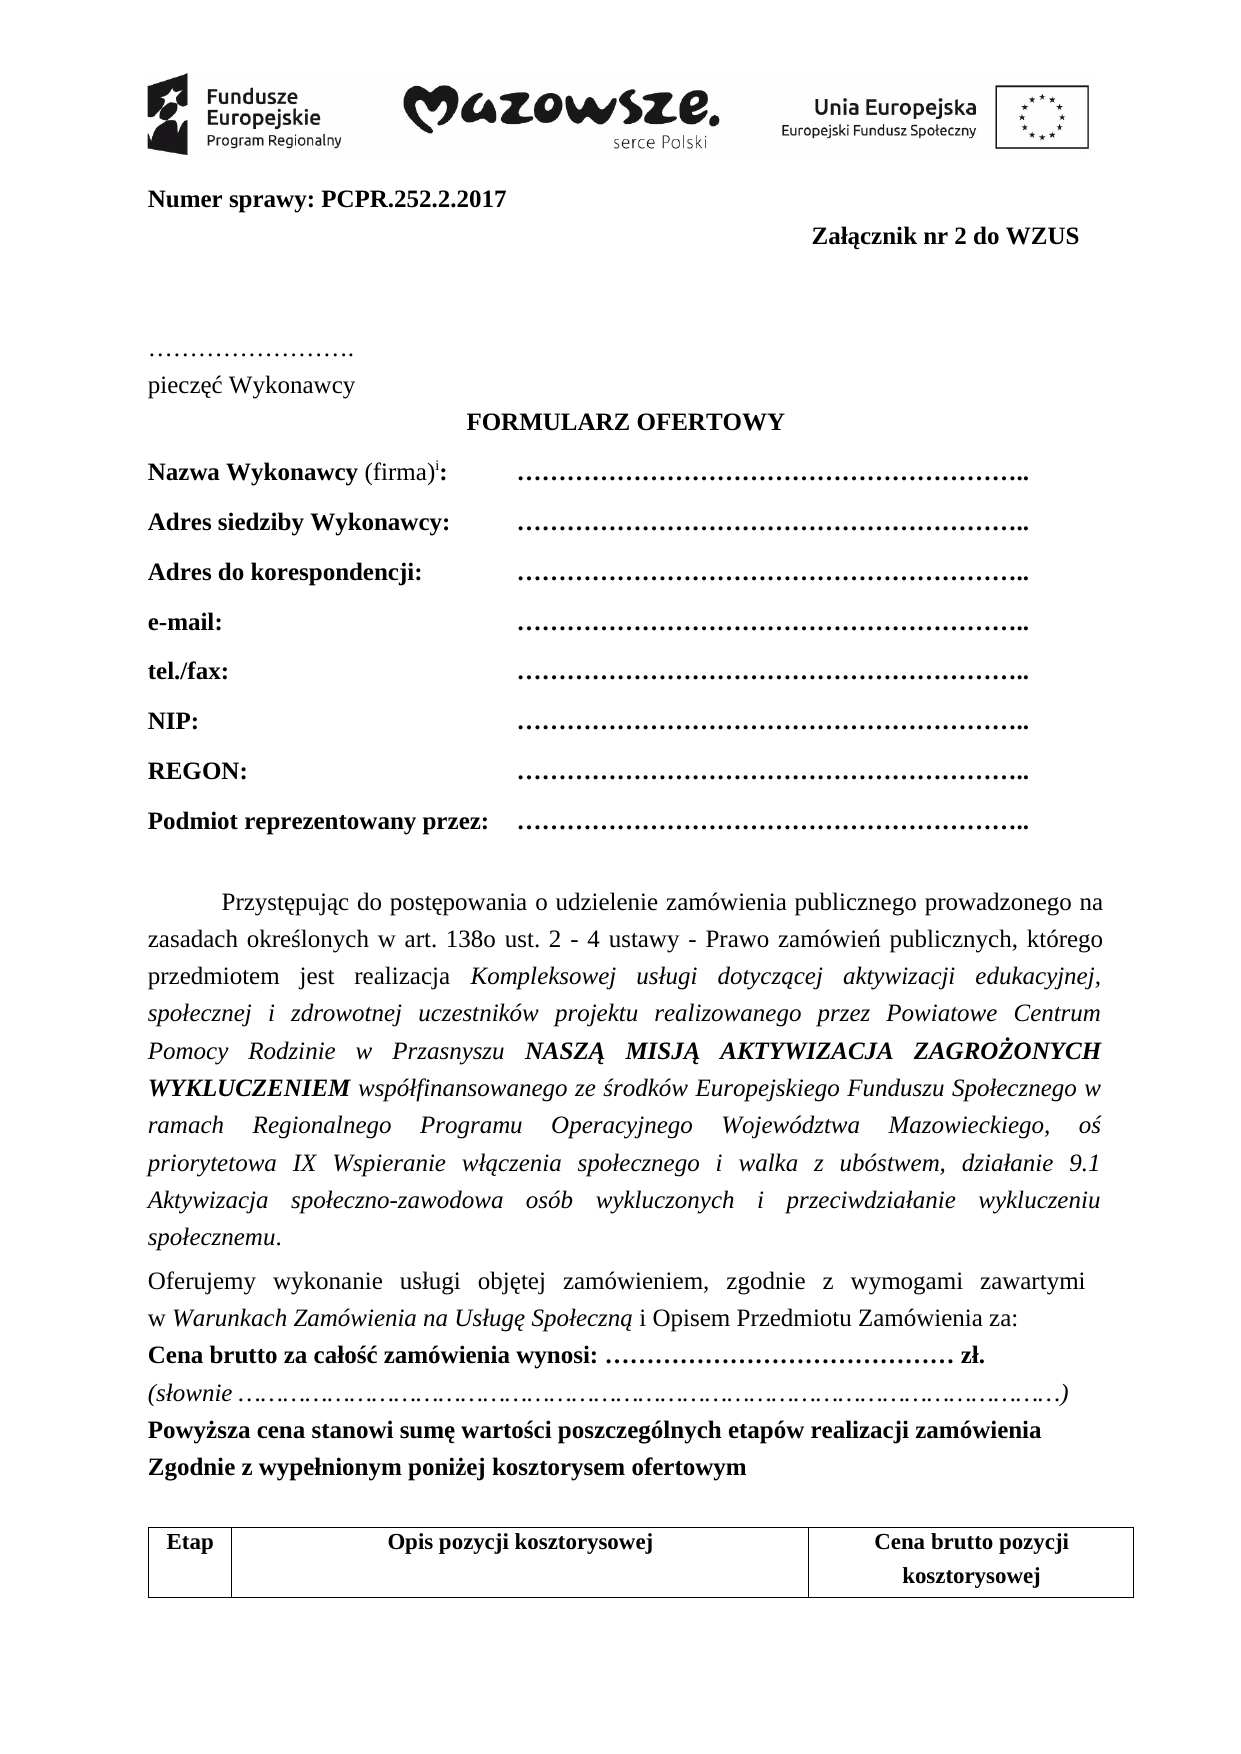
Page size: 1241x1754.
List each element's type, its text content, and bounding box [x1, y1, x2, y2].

text Nazwa Wykonawcy (firma): …………………………………………………….. [148, 457, 1104, 486]
text Oferujemy wykonanie usługi objętej zamówieniem, zgodnie z wymogami zawartymi w Warunkach Zamówienia na Usługę Społeczną i Opisem Przedmiotu Zamówienia za: [148, 1266, 1104, 1332]
text FORMULARZ OFERTOWY [148, 407, 1104, 436]
text ……………………. [148, 333, 1104, 362]
text (słownie …………………………………………………………………………………………………) [148, 1378, 1104, 1406]
text Przystępując do postępowania o udzielenie zamówienia publicznego prowadzonego na zasadach określonych w art. 138o ust. 2 - 4 ustawy - Prawo zamówień publicznych, którego przedmiotem jest realizacja Kompleksowej usługi dotyczącej aktywizacji edukacyjnej, społecznej i zdrowotnej uczestników projektu realizowanego przez Powiatowe Centrum Pomocy Rodzinie w Przasnyszu NASZĄ MISJĄ AKTYWIZACJA ZAGROŻONYCH WYKLUCZENIEM współfinansowanego ze środków Europejskiego Funduszu Społecznego w ramach Regionalnego Programu Operacyjnego Województwa Mazowieckiego, oś priorytetowa IX Wspieranie włączenia społecznego i walka z ubóstwem, działanie 9.1 Aktywizacja społeczno-zawodowa osób wykluczonych i przeciwdziałanie wykluczeniu społecznemu. [148, 887, 1104, 1251]
text Adres do korespondencji: …………………………………………………….. [148, 557, 1104, 586]
text Zgodnie z wypełnionym poniżej kosztorysem ofertowym [148, 1452, 1093, 1481]
picture [147, 73, 1093, 155]
text REGON: …………………………………………………….. [148, 756, 1104, 785]
text Powyższa cena stanowi sumę wartości poszczególnych etapów realizacji zamówienia [148, 1415, 1093, 1444]
text Cena brutto za całość zamówienia wynosi: …………………………………… zł. [148, 1340, 1104, 1369]
table_header Opis pozycji kosztorysowej [232, 1528, 808, 1597]
text Załącznik nr 2 do WZUS [148, 221, 1104, 250]
table_header Etap [149, 1528, 231, 1597]
table_header Cena brutto pozycji kosztorysowej /zł brutto/ [809, 1528, 1133, 1597]
text tel./fax: …………………………………………………….. [148, 656, 1104, 685]
text e-mail: …………………………………………………….. [148, 607, 1104, 635]
text Adres siedziby Wykonawcy: …………………………………………………….. [148, 507, 1104, 536]
text pieczęć Wykonawcy [148, 370, 1104, 399]
text Podmiot reprezentowany przez: …………………………………………………….. [148, 806, 1104, 834]
text NIP: …………………………………………………….. [148, 706, 1104, 735]
